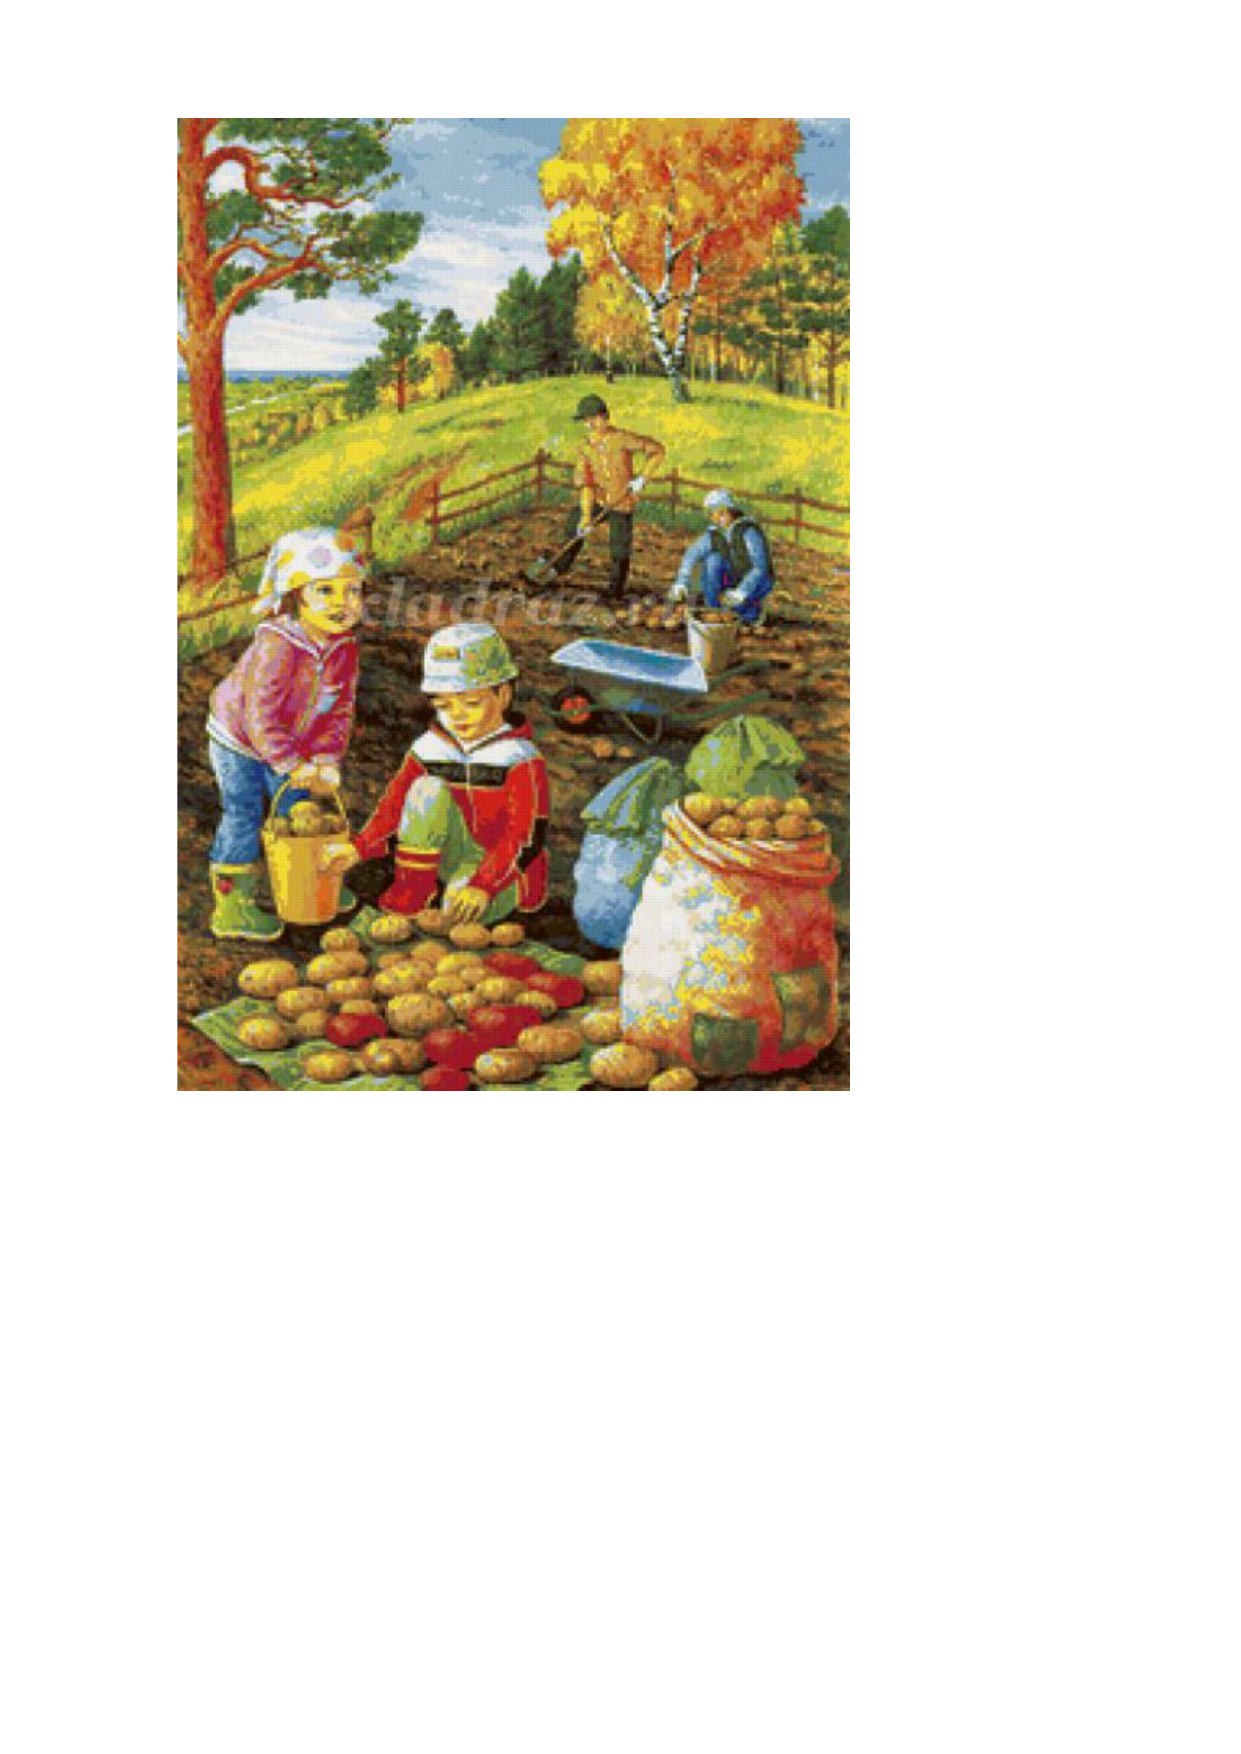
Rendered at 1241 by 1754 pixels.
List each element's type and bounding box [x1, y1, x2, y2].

picture [177, 118, 850, 1091]
